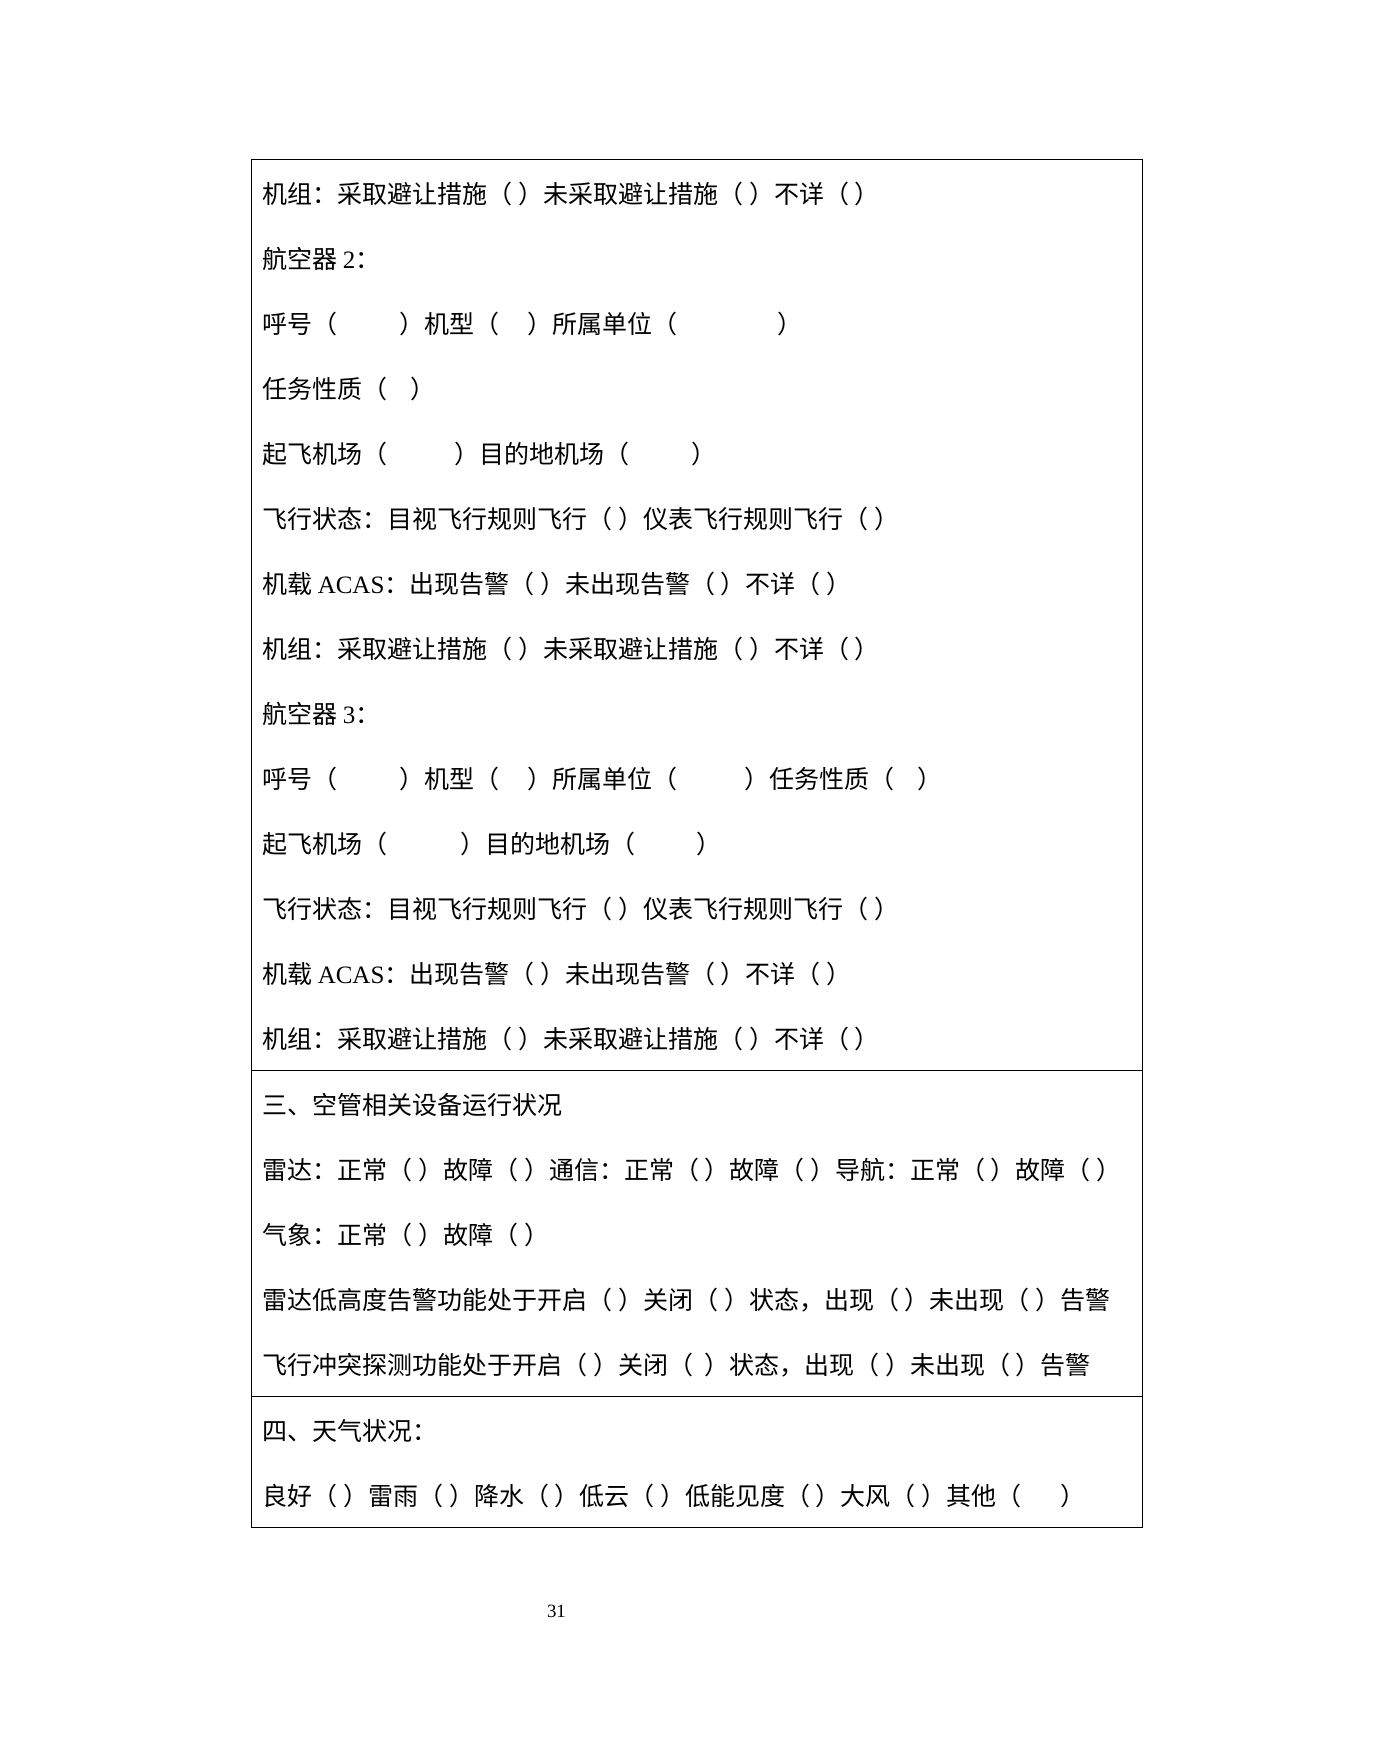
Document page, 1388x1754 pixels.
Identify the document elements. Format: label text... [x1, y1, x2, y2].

table_cell 三、空管相关设备运行状况 雷达：正常（ ）故障（ ）通信：正常（ ）故障（ ）导航：正常（ ）故障（ ） 气象：正常（ ）故障（ ） 雷达低高度告警功能处于开启（ ）关闭（ ）状态，出现（ ）未出现（ ）告警 飞行冲突探测功能处于开启（ ）关闭（ ）状态，出现（ ）未出现（ ）告警 [252, 1071, 1142, 1396]
table_cell 四、天气状况： 良好（ ）雷雨（ ）降水（ ）低云（ ）低能见度（ ）大风（ ）其他（ ） [252, 1397, 1142, 1527]
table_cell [252, 160, 1142, 1070]
